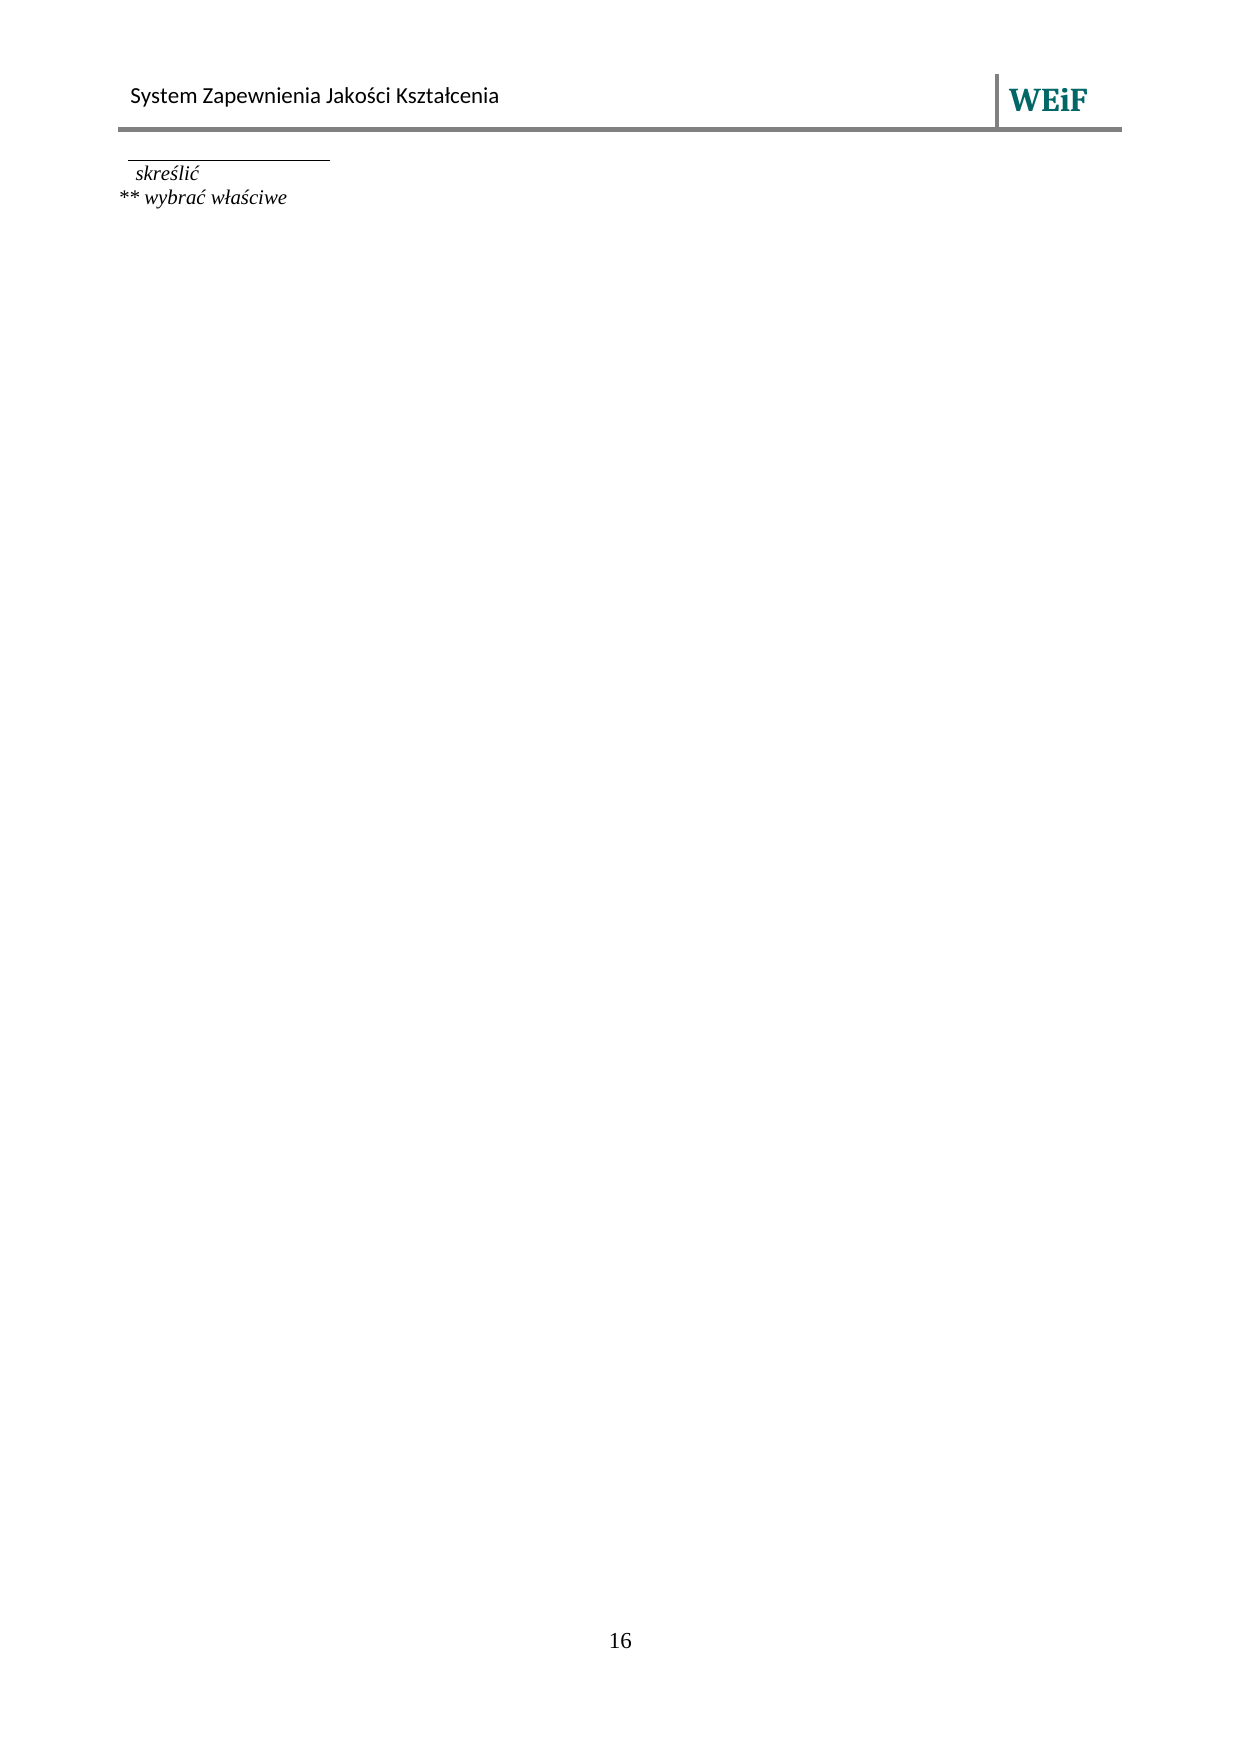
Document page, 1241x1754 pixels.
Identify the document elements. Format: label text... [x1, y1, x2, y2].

text ** wybrać właściwe [118, 185, 1122, 209]
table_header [128, 161, 330, 185]
